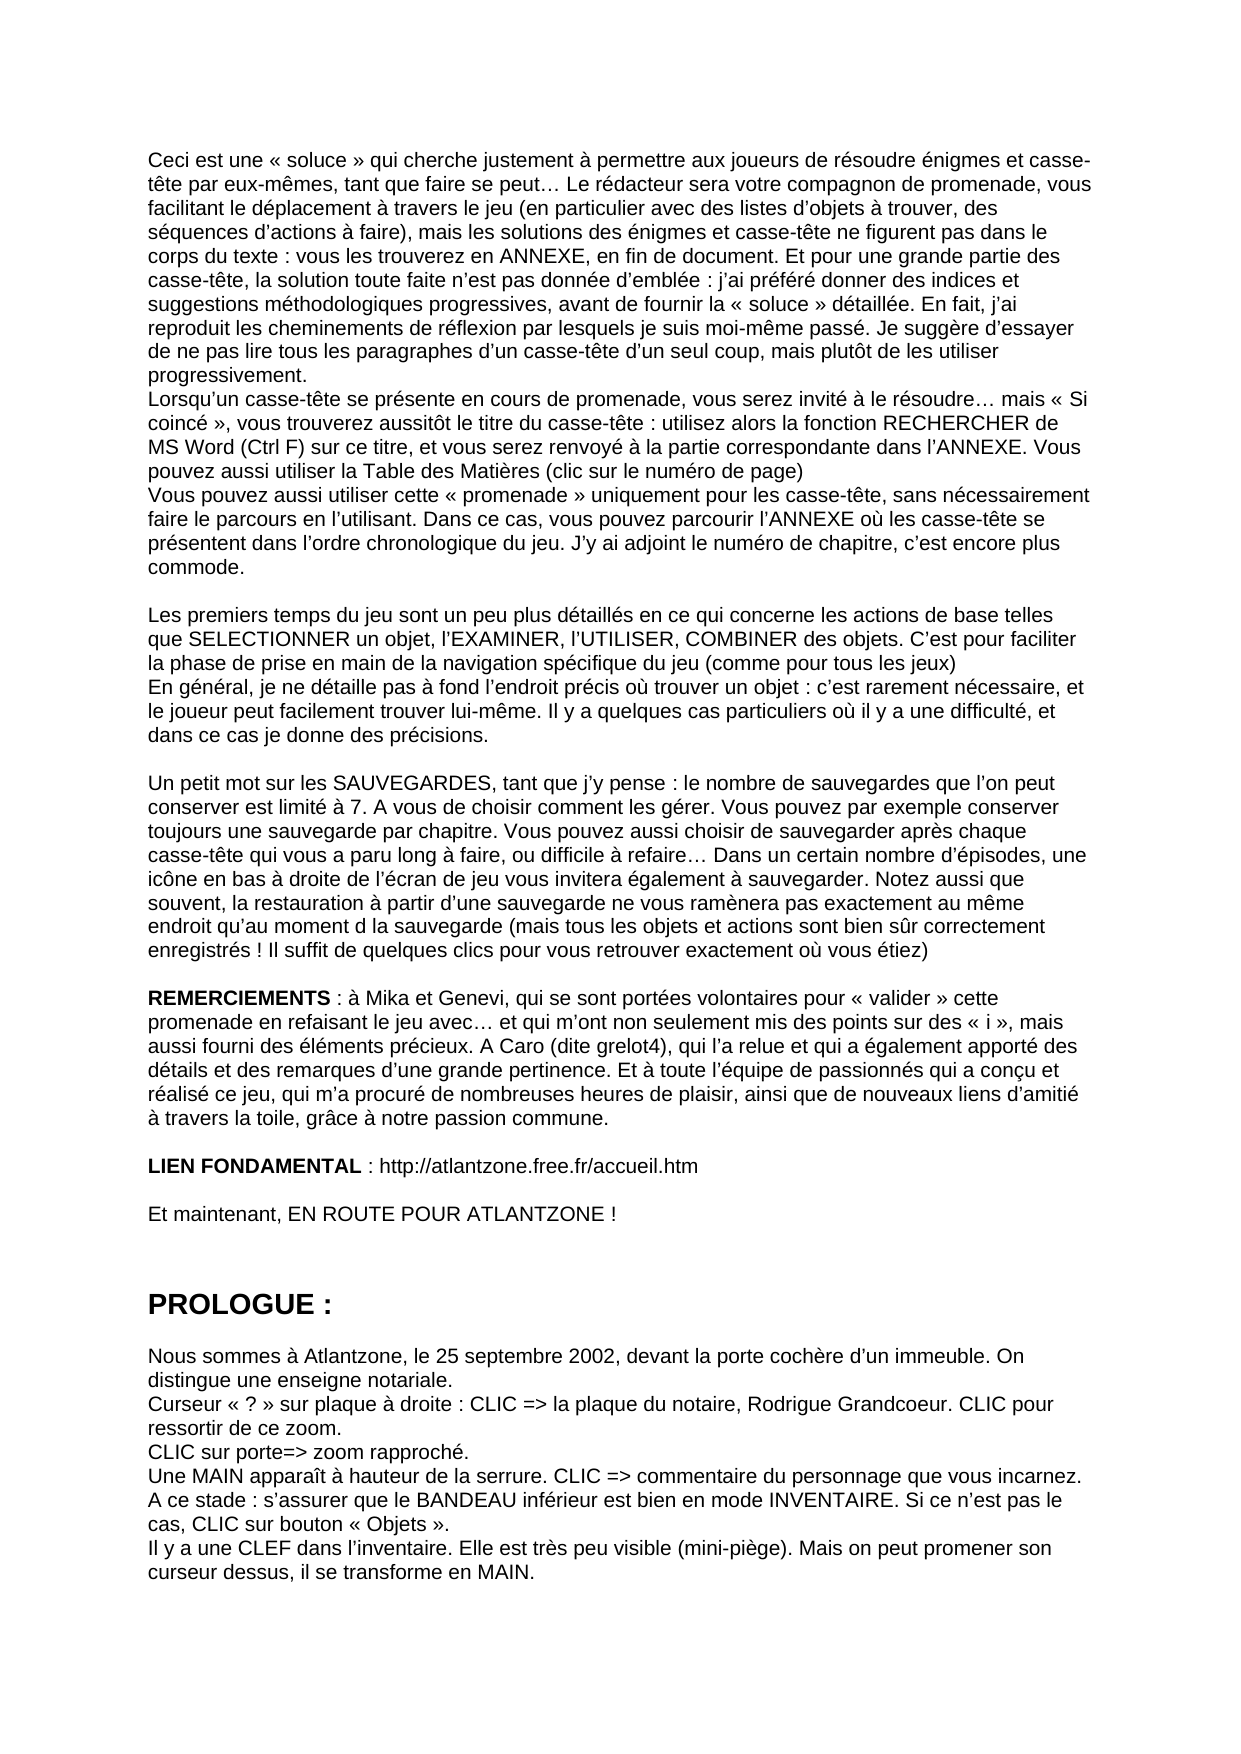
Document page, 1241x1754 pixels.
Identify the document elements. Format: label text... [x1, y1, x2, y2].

text Vous pouvez aussi utiliser cette « promenade » uniquement pour les casse-tête, sans nécessairement faire le parcours en l’utilisant. Dans ce cas, vous pouvez parcourir l’ANNEXE où les casse-tête se présentent dans l’ordre chronologique du jeu. J’y ai adjoint le numéro de chapitre, c’est encore plus commode. [148, 483, 1093, 579]
text Un petit mot sur les SAUVEGARDES, tant que j’y pense : le nombre de sauvegardes que l’on peut conserver est limité à 7. A vous de choisir comment les gérer. Vous pouvez par exemple conserver toujours une sauvegarde par chapitre. Vous pouvez aussi choisir de sauvegarder après chaque casse-tête qui vous a paru long à faire, ou difficile à refaire… Dans un certain nombre d’épisodes, une icône en bas à droite de l’écran de jeu vous invitera également à sauvegarder. Notez aussi que souvent, la restauration à partir d’une sauvegarde ne vous ramènera pas exactement au même endroit qu’au moment d la sauvegarde (mais tous les objets et actions sont bien sûr correctement enregistrés ! Il suffit de quelques clics pour vous retrouver exactement où vous étiez) [148, 771, 1093, 962]
text LIEN FONDAMENTAL : http://atlantzone.free.fr/accueil.htm [148, 1154, 1093, 1178]
text Les premiers temps du jeu sont un peu plus détaillés en ce qui concerne les actions de base telles que SELECTIONNER un objet, l’EXAMINER, l’UTILISER, COMBINER des objets. C’est pour faciliter la phase de prise en main de la navigation spécifique du jeu (comme pour tous les jeux) [148, 603, 1093, 675]
text Nous sommes à Atlantzone, le 25 septembre 2002, devant la porte cochère d’un immeuble. On distingue une enseigne notariale. [148, 1344, 1093, 1392]
text Lorsqu’un casse-tête se présente en cours de promenade, vous serez invité à le résoudre… mais « Si coincé », vous trouverez aussitôt le titre du casse-tête : utilisez alors la fonction RECHERCHER de MS Word (Ctrl F) sur ce titre, et vous serez renvoyé à la partie correspondante dans l’ANNEXE. Vous pouvez aussi utiliser la Table des Matières (clic sur le numéro de page) [148, 387, 1093, 483]
text Ceci est une « soluce » qui cherche justement à permettre aux joueurs de résoudre énigmes et casse-tête par eux-mêmes, tant que faire se peut… Le rédacteur sera votre compagnon de promenade, vous facilitant le déplacement à travers le jeu (en particulier avec des listes d’objets à trouver, des séquences d’actions à faire), mais les solutions des énigmes et casse-tête ne figurent pas dans le corps du texte : vous les trouverez en ANNEXE, en fin de document. Et pour une grande partie des casse-tête, la solution toute faite n’est pas donnée d’emblée : j’ai préféré donner des indices et suggestions méthodologiques progressives, avant de fournir la « soluce » détaillée. En fait, j’ai reproduit les cheminements de réflexion par lesquels je suis moi-même passé. Je suggère d’essayer de ne pas lire tous les paragraphes d’un casse-tête d’un seul coup, mais plutôt de les utiliser progressivement. [148, 148, 1093, 387]
text Et maintenant, EN ROUTE POUR ATLANTZONE ! [148, 1202, 1093, 1226]
text Une MAIN apparaît à hauteur de la serrure. CLIC => commentaire du personnage que vous incarnez. [148, 1464, 1093, 1488]
text REMERCIEMENTS : à Mika et Genevi, qui se sont portées volontaires pour « valider » cette promenade en refaisant le jeu avec… et qui m’ont non seulement mis des points sur des « i », mais aussi fourni des éléments précieux. A Caro (dite grelot4), qui l’a relue et qui a également apporté des détails et des remarques d’une grande pertinence. Et à toute l’équipe de passionnés qui a conçu et réalisé ce jeu, qui m’a procuré de nombreuses heures de plaisir, ainsi que de nouveaux liens d’amitié à travers la toile, grâce à notre passion commune. [148, 986, 1093, 1130]
text CLIC sur porte=> zoom rapproché. [148, 1440, 1093, 1464]
text En général, je ne détaille pas à fond l’endroit précis où trouver un objet : c’est rarement nécessaire, et le joueur peut facilement trouver lui-même. Il y a quelques cas particuliers où il y a une difficulté, et dans ce cas je donne des précisions. [148, 675, 1093, 747]
text A ce stade : s’assurer que le BANDEAU inférieur est bien en mode INVENTAIRE. Si ce n’est pas le cas, CLIC sur bouton « Objets ». [148, 1488, 1093, 1536]
text Curseur « ? » sur plaque à droite : CLIC => la plaque du notaire, Rodrigue Grandcoeur. CLIC pour ressortir de ce zoom. [148, 1392, 1093, 1440]
text Il y a une CLEF dans l’inventaire. Elle est très peu visible (mini-piège). Mais on peut promener son curseur dessus, il se transforme en MAIN. [148, 1536, 1093, 1584]
text PROLOGUE : [148, 1287, 1093, 1320]
